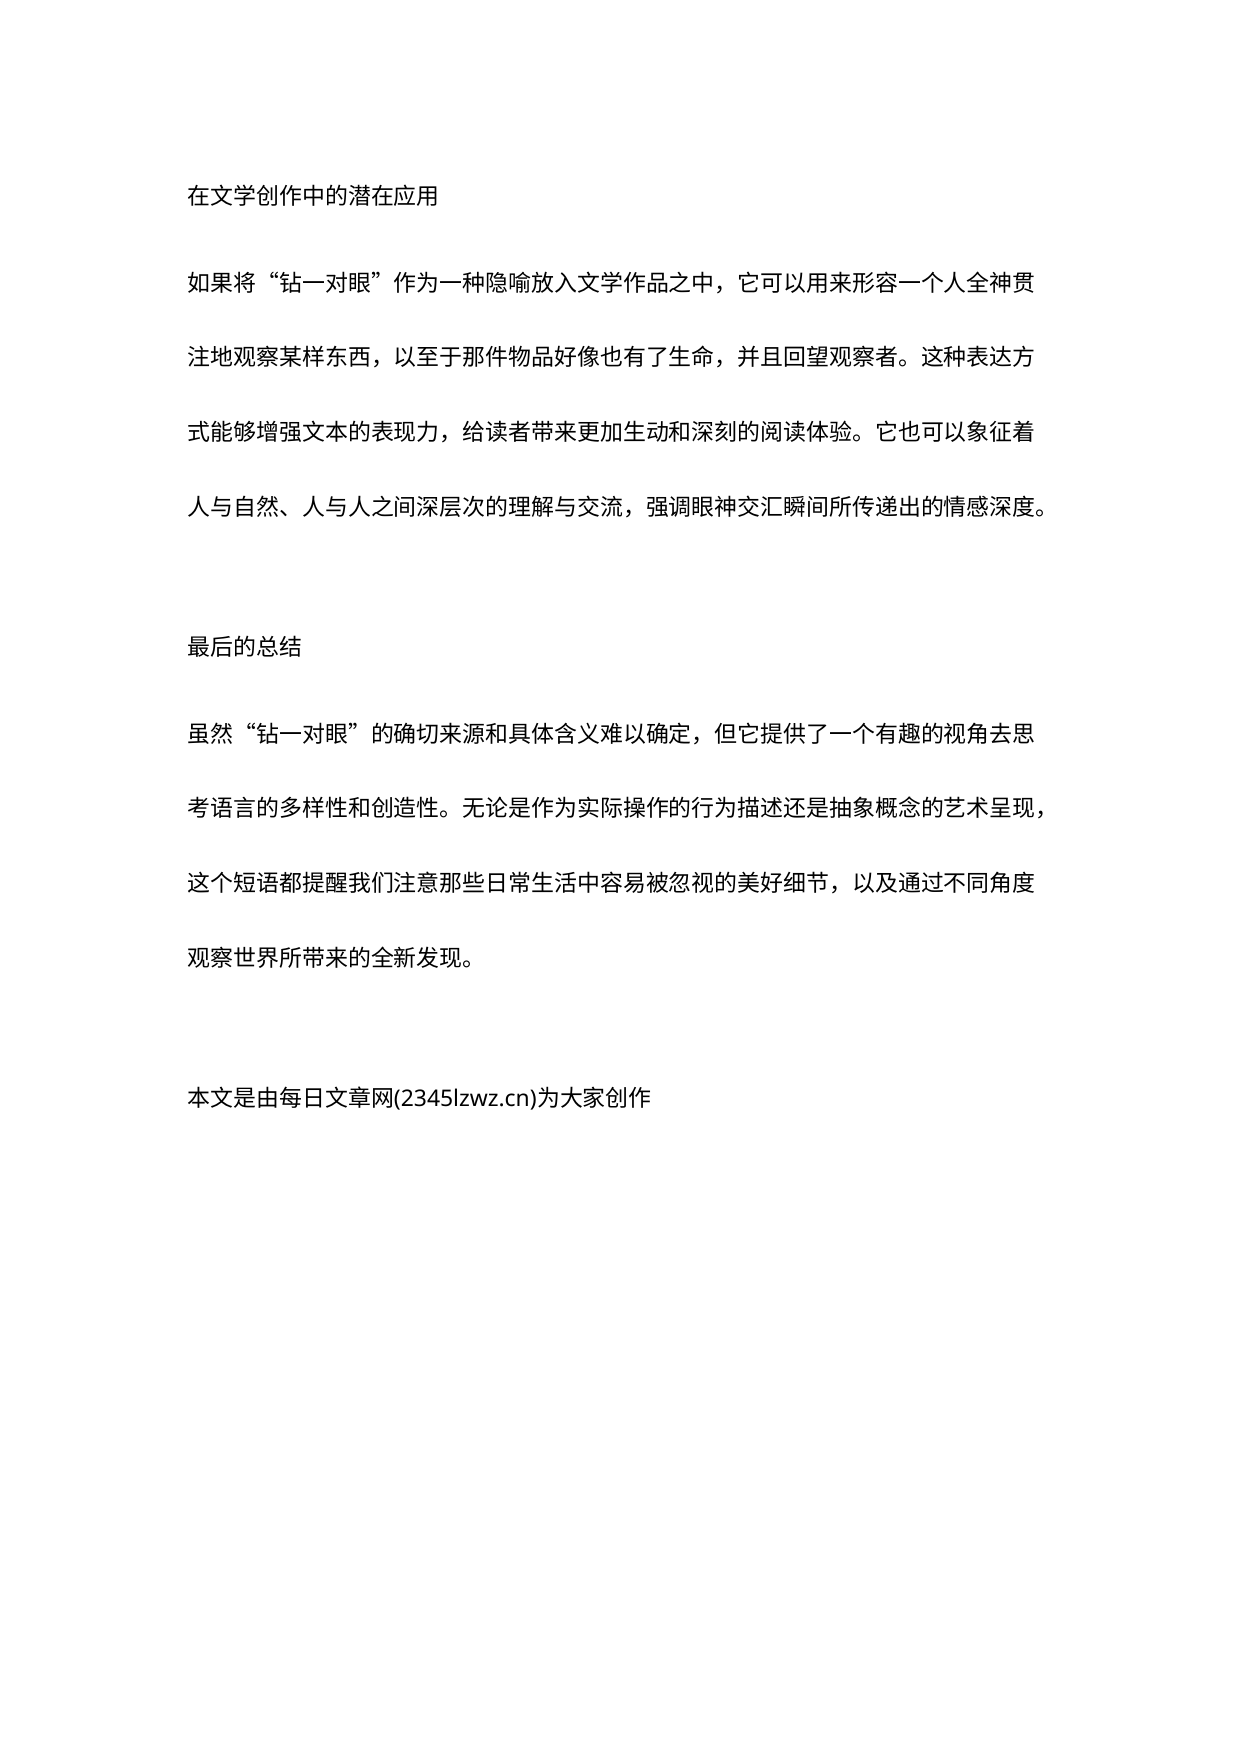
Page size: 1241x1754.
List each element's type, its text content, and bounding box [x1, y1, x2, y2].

text 如果将“钻一对眼”作为一种隐喻放入文学作品之中，它可以用来形容一个人全神贯注地观察某样东西，以至于那件物品好像也有了生命，并且回望观察者。这种表达方式能够增强文本的表现力，给读者带来更加生动和深刻的阅读体验。它也可以象征着人与自然、人与人之间深层次的理解与交流，强调眼神交汇瞬间所传递出的情感深度。 [187, 248, 1053, 538]
text 在文学创作中的潜在应用 [187, 162, 1053, 227]
text 虽然“钻一对眼”的确切来源和具体含义难以确定，但它提供了一个有趣的视角去思考语言的多样性和创造性。无论是作为实际操作的行为描述还是抽象概念的艺术呈现，这个短语都提醒我们注意那些日常生活中容易被忽视的美好细节，以及通过不同角度观察世界所带来的全新发现。 [187, 699, 1053, 989]
text 本文是由每日文章网(2345lzwz.cn)为大家创作 [187, 1064, 1053, 1129]
text 最后的总结 [187, 613, 1053, 678]
